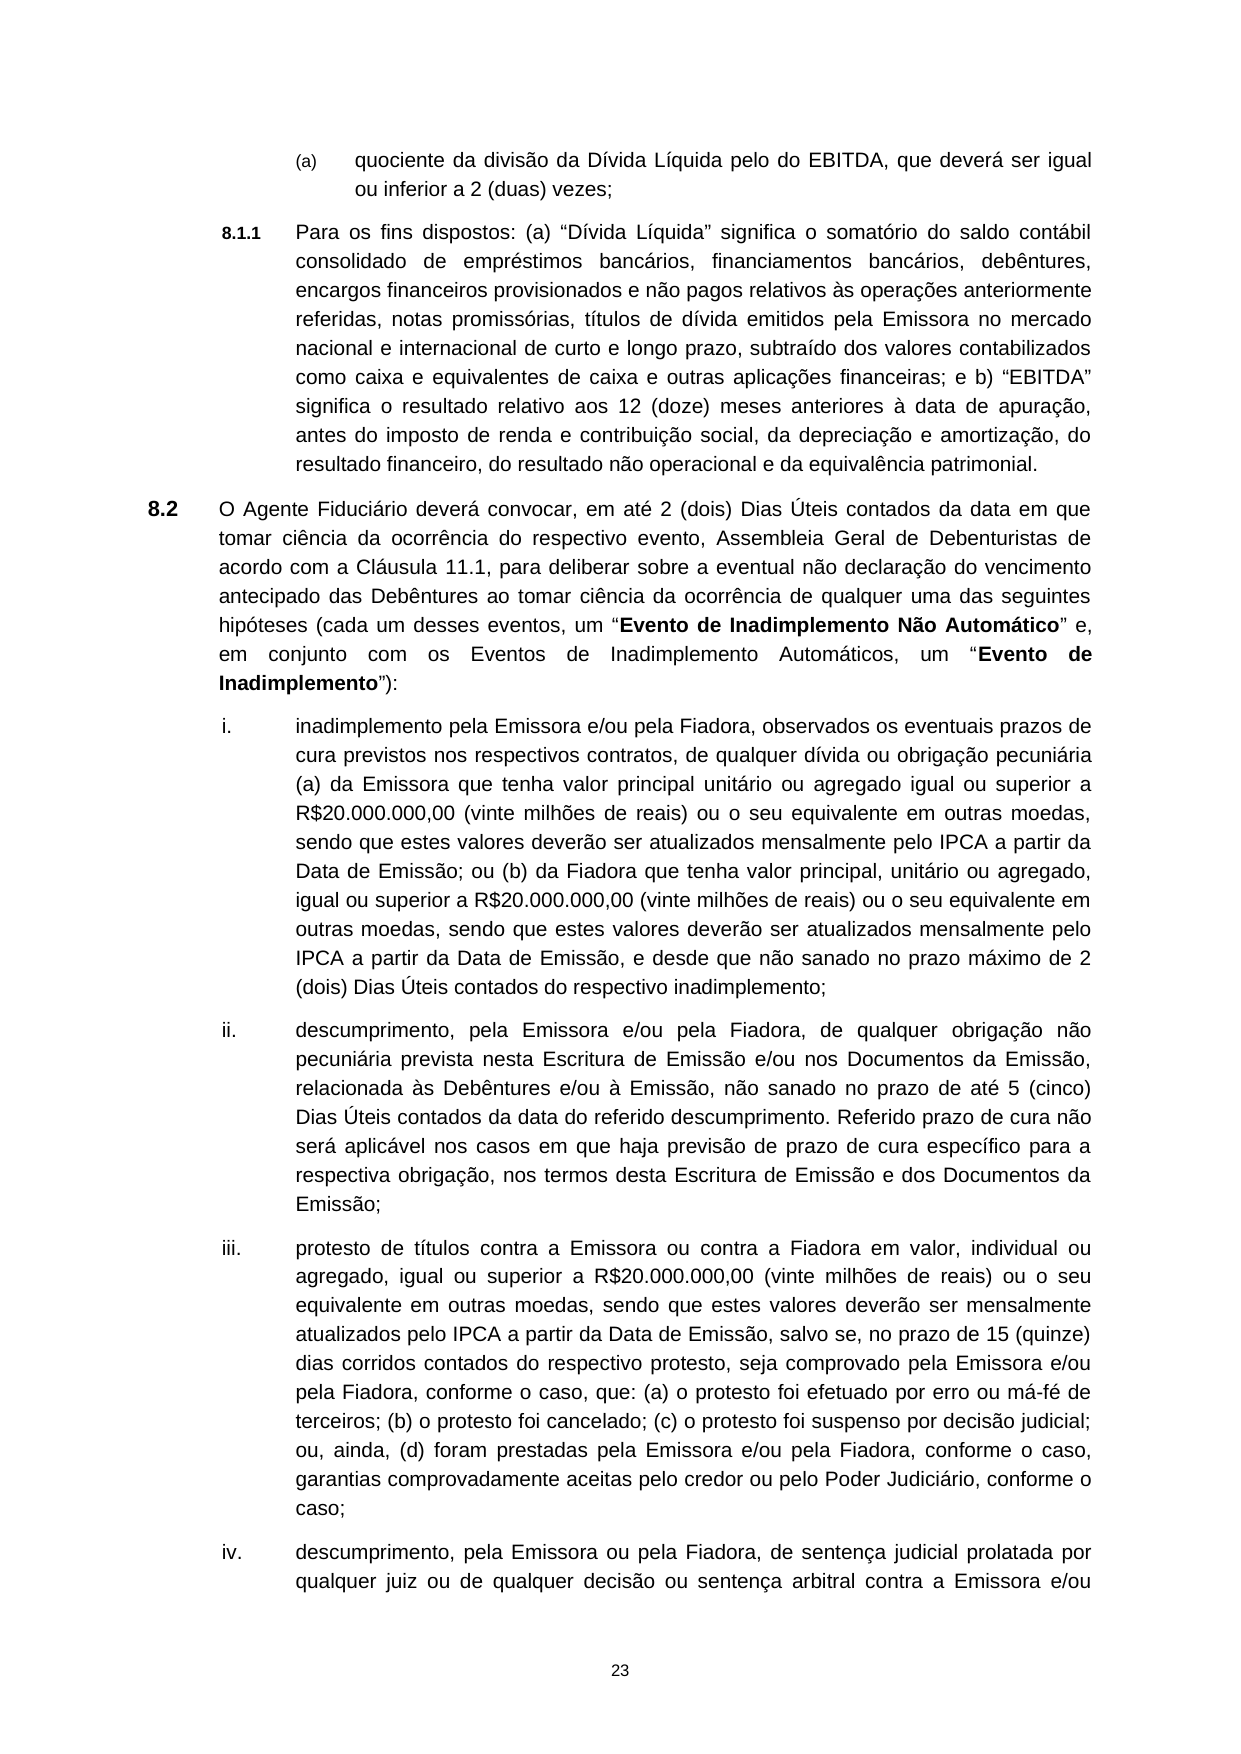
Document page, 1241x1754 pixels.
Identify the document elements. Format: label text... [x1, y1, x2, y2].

text O Agente Fiduciário deverá convocar, em até 2 (dois) Dias Úteis contados da data em que tomar ciência da ocorrência do respectivo evento, Assembleia Geral de Debenturistas de acordo com a Cláusula 11.1, para deliberar sobre a eventual não declaração do vencimento antecipado das Debêntures ao tomar ciência da ocorrência de qualquer uma das seguintes hipóteses (cada um desses eventos, um “Evento de Inadimplemento Não Automático” e, em conjunto com os Eventos de Inadimplemento Automáticos, um “Evento de Inadimplemento”): [148, 495, 1092, 694]
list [222, 1539, 1092, 1592]
text Para os fins dispostos: (a) “Dívida Líquida” significa o somatório do saldo contábil consolidado de empréstimos bancários, financiamentos bancários, debêntures, encargos financeiros provisionados e não pagos relativos às operações anteriormente referidas, notas promissórias, títulos de dívida emitidos pela Emissora no mercado nacional e internacional de curto e longo prazo, subtraído dos valores contabilizados como caixa e equivalentes de caixa e outras aplicações financeiras; e b) “EBITDA” significa o resultado relativo aos 12 (doze) meses anteriores à data de apuração, antes do imposto de renda e contribuição social, da depreciação e amortização, do resultado financeiro, do resultado não operacional e da equivalência patrimonial. [222, 220, 1092, 476]
list quociente da divisão da Dívida Líquida pelo do EBITDA, que deverá ser igual ou inferior a 2 (duas) vezes; [295, 148, 1092, 201]
list protesto de títulos contra a Emissora ou contra a Fiadora em valor, individual ou agregado, igual ou superior a R$20.000.000,00 (vinte milhões de reais) ou o seu equivalente em outras moedas, sendo que estes valores deverão ser mensalmente atualizados pelo IPCA a partir da Data de Emissão, salvo se, no prazo de 15 (quinze) dias corridos contados do respectivo protesto, seja comprovado pela Emissora e/ou pela Fiadora, conforme o caso, que: (a) o protesto foi efetuado por erro ou má-fé de terceiros; (b) o protesto foi cancelado; (c) o protesto foi suspenso por decisão judicial; ou, ainda, (d) foram prestadas pela Emissora e/ou pela Fiadora, conforme o caso, garantias comprovadamente aceitas pelo credor ou pelo Poder Judiciário, conforme o caso; [222, 1235, 1092, 1520]
list inadimplemento pela Emissora e/ou pela Fiadora, observados os eventuais prazos de cura previstos nos respectivos contratos, de qualquer dívida ou obrigação pecuniária (a) da Emissora que tenha valor principal unitário ou agregado igual ou superior a R$20.000.000,00 (vinte milhões de reais) ou o seu equivalente em outras moedas, sendo que estes valores deverão ser atualizados mensalmente pelo IPCA a partir da Data de Emissão; ou (b) da Fiadora que tenha valor principal, unitário ou agregado, igual ou superior a R$20.000.000,00 (vinte milhões de reais) ou o seu equivalente em outras moedas, sendo que estes valores deverão ser atualizados mensalmente pelo IPCA a partir da Data de Emissão, e desde que não sanado no prazo máximo de 2 (dois) Dias Úteis contados do respectivo inadimplemento; [222, 714, 1092, 998]
list descumprimento, pela Emissora e/ou pela Fiadora, de qualquer obrigação não pecuniária prevista nesta Escritura de Emissão e/ou nos Documentos da Emissão, relacionada às Debêntures e/ou à Emissão, não sanado no prazo de até 5 (cinco) Dias Úteis contados da data do referido descumprimento. Referido prazo de cura não será aplicável nos casos em que haja previsão de prazo de cura específico para a respectiva obrigação, nos termos desta Escritura de Emissão e dos Documentos da Emissão; [222, 1018, 1092, 1216]
